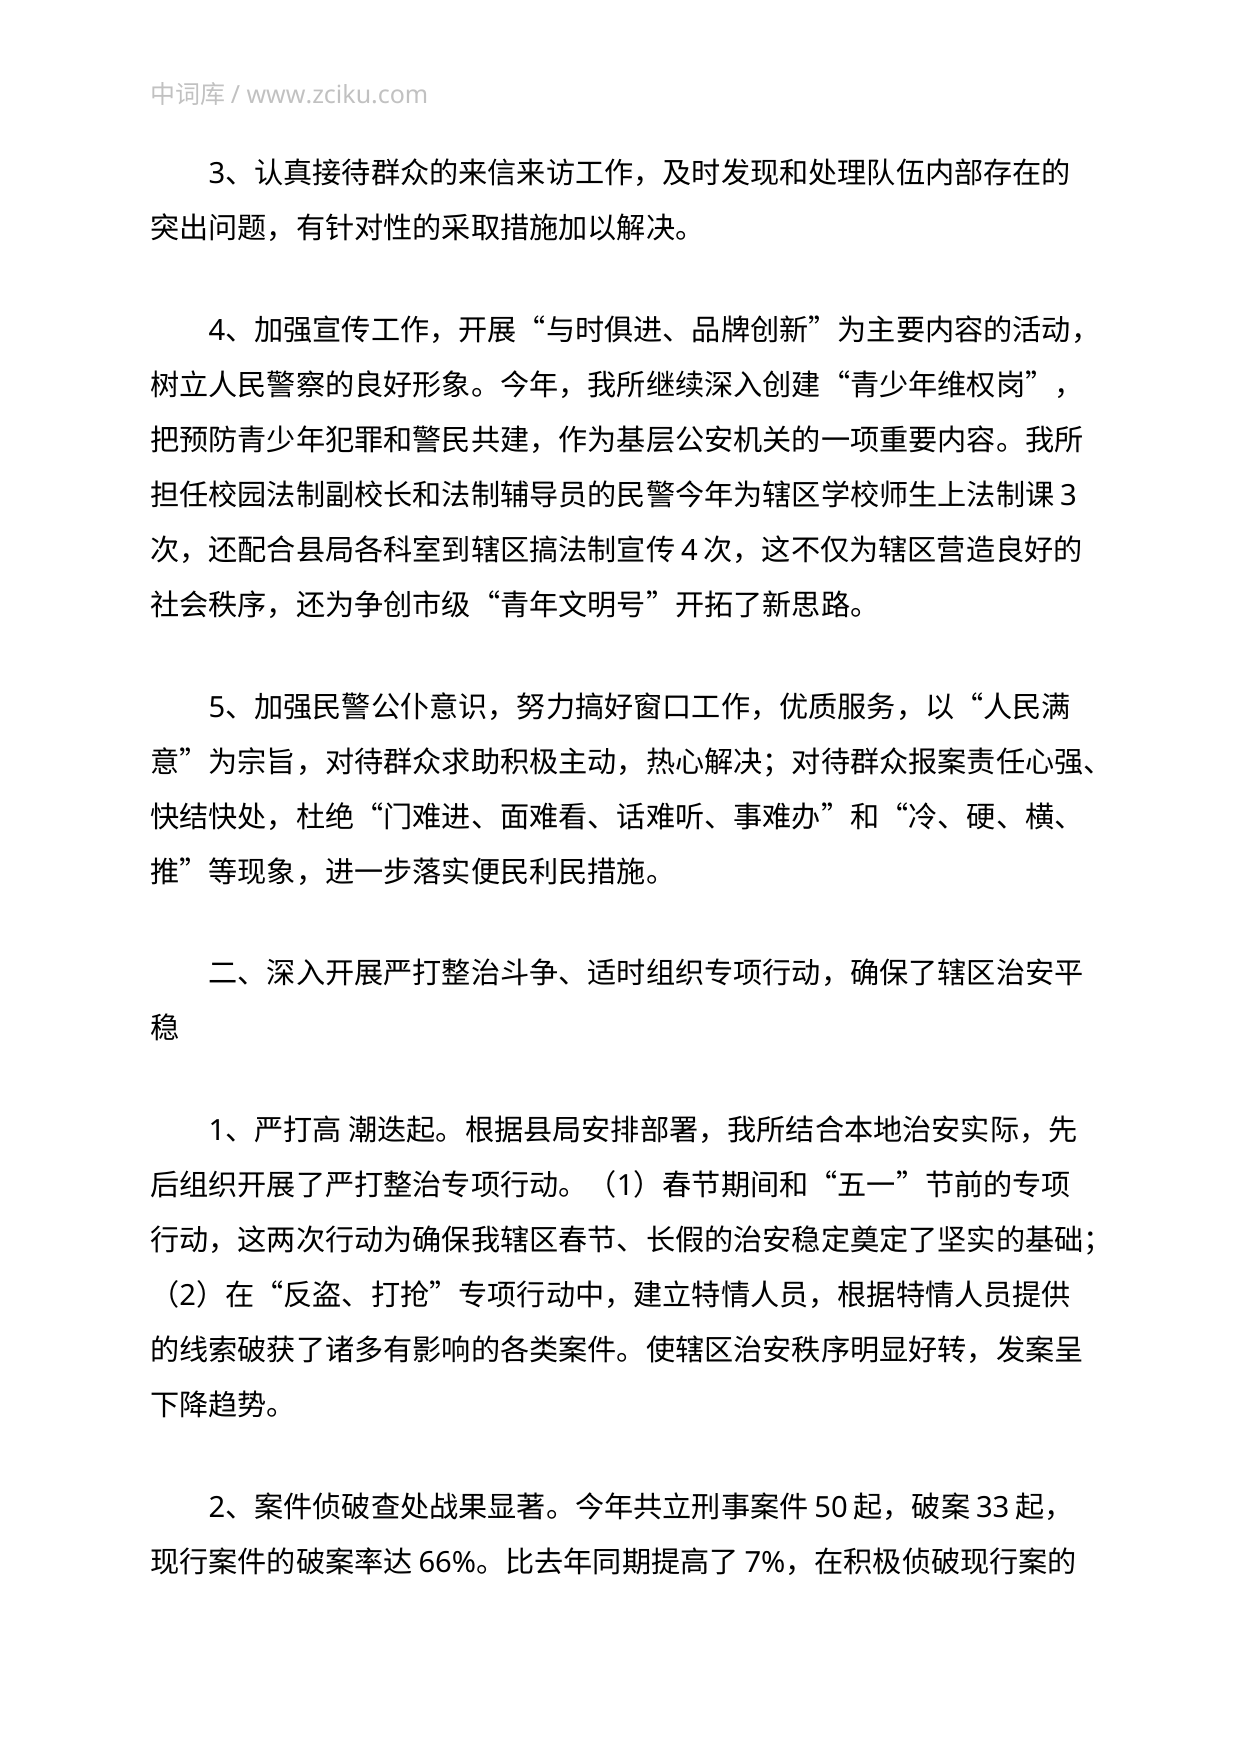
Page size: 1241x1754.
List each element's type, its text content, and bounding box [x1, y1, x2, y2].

text 5、加强民警公仆意识，努力搞好窗口工作，优质服务，以“人民满意”为宗旨，对待群众求助积极主动，热心解决；对待群众报案责任心强、快结快处，杜绝“门难进、面难看、话难听、事难办”和“冷、硬、横、推”等现象，进一步落实便民利民措施。 [150, 683, 1090, 890]
text 1、严打高 潮迭起。根据县局安排部署，我所结合本地治安实际，先后组织开展了严打整治专项行动。（1）春节期间和“五一”节前的专项行动，这两次行动为确保我辖区春节、长假的治安稳定奠定了坚实的基础；（2）在“反盗、打抢”专项行动中，建立特情人员，根据特情人员提供的线索破获了诸多有影响的各类案件。使辖区治安秩序明显好转，发案呈下降趋势。 [150, 1107, 1090, 1424]
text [150, 1483, 1090, 1581]
text 3、认真接待群众的来信来访工作，及时发现和处理队伍内部存在的突出问题，有针对性的采取措施加以解决。 [150, 150, 1090, 247]
text 二、深入开展严打整治斗争、适时组织专项行动，确保了辖区治安平稳 [150, 950, 1090, 1047]
text 4、加强宣传工作，开展“与时俱进、品牌创新”为主要内容的活动，树立人民警察的良好形象。今年，我所继续深入创建“青少年维权岗”，把预防青少年犯罪和警民共建，作为基层公安机关的一项重要内容。我所担任校园法制副校长和法制辅导员的民警今年为辖区学校师生上法制课3次，还配合县局各科室到辖区搞法制宣传4次，这不仅为辖区营造良好的社会秩序，还为争创市级“青年文明号”开拓了新思路。 [150, 307, 1090, 624]
